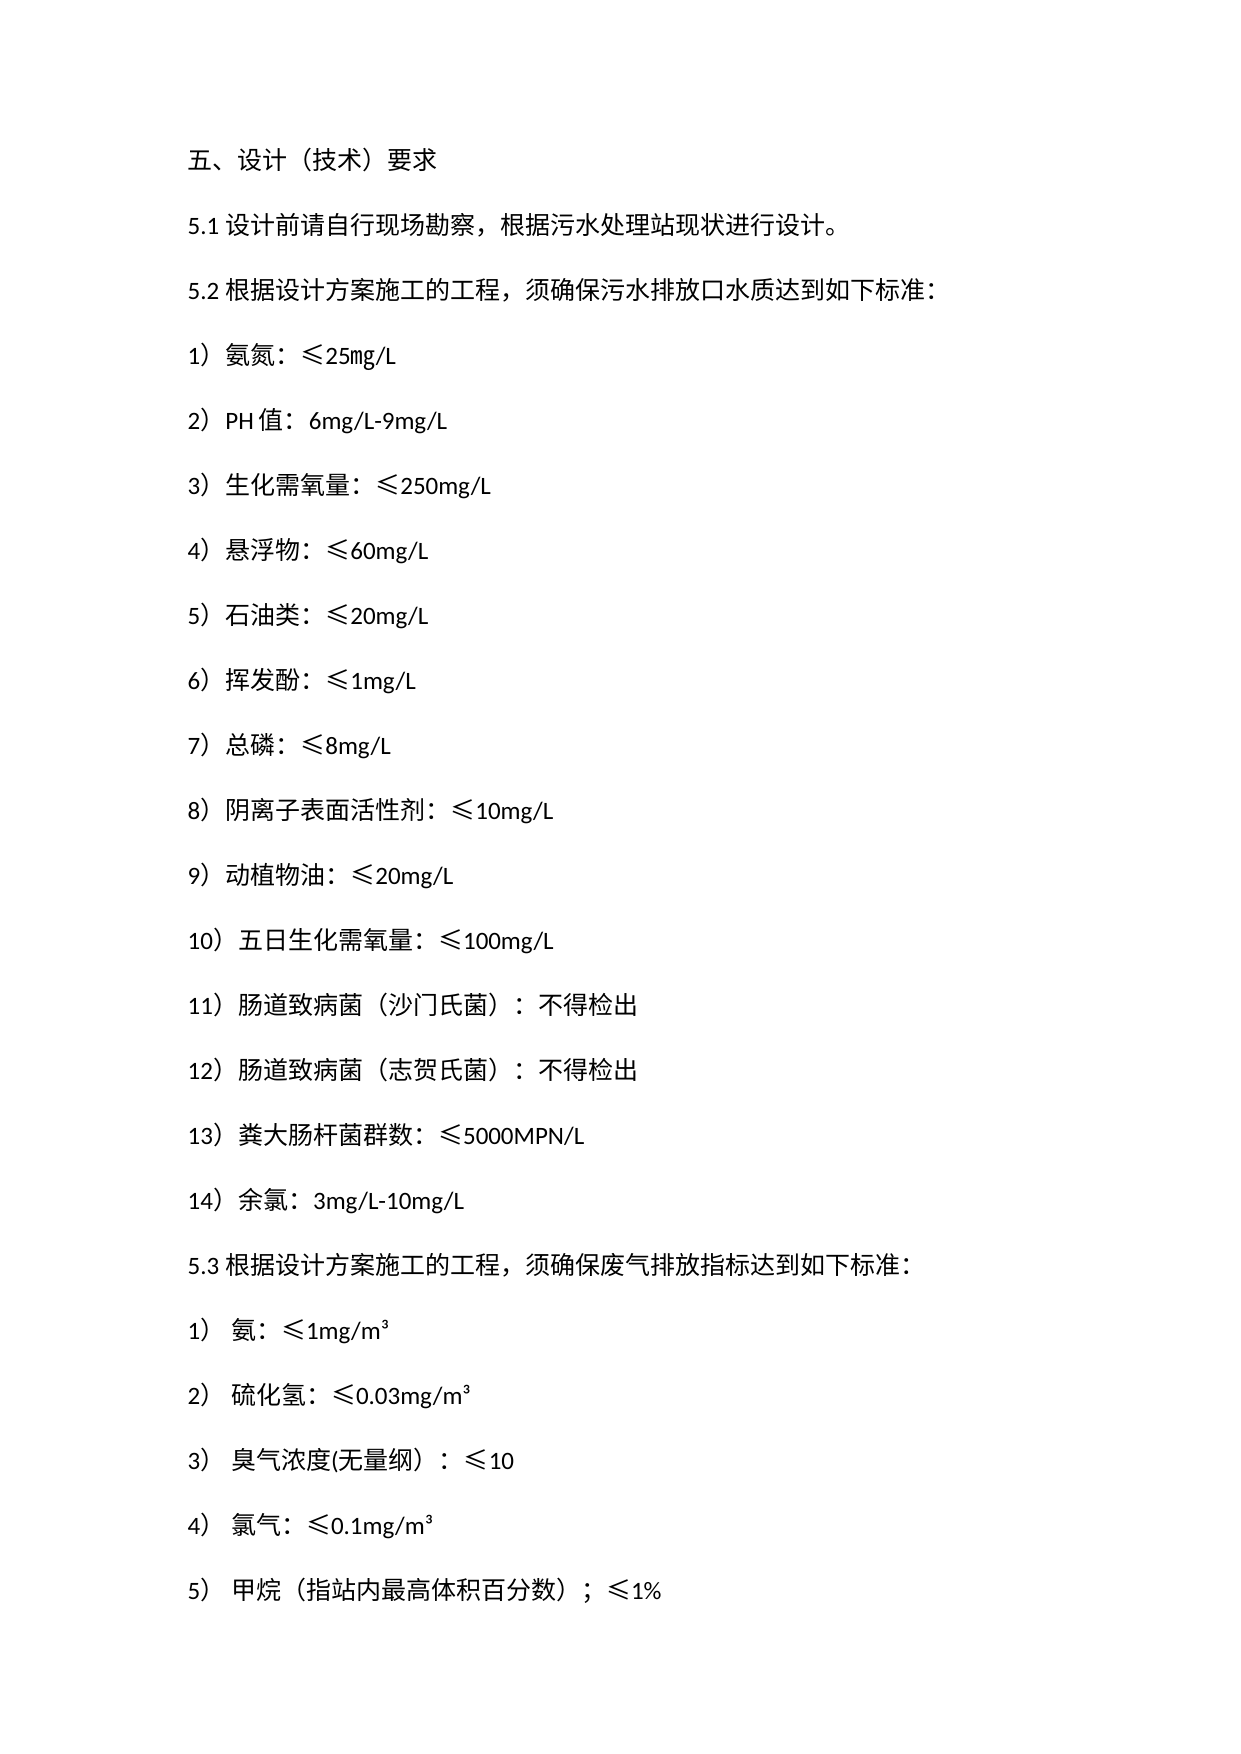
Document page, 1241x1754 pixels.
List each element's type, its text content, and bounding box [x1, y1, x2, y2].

list 7）总磷：≤8mg/L [187, 711, 1053, 776]
list 11）肠道致病菌（沙门氏菌）：不得检出 [187, 971, 1053, 1036]
list 8）阴离子表面活性剂：≤10mg/L [187, 776, 1053, 841]
list 9）动植物油：≤20mg/L [187, 841, 1053, 906]
list 4）悬浮物：≤60mg/L [187, 516, 1053, 581]
list 1） 氨：≤1mg/m³ [187, 1296, 1053, 1361]
list 10）五日生化需氧量：≤100mg/L [187, 906, 1053, 971]
list 3） 臭气浓度(无量纲）：≤10 [187, 1426, 1053, 1491]
list 4） 氯气：≤0.1mg/m³ [187, 1491, 1053, 1556]
list 5） 甲烷（指站内最高体积百分数）；≤1% [187, 1556, 1053, 1621]
list 5）石油类：≤20mg/L [187, 581, 1053, 646]
list 12）肠道致病菌（志贺氏菌）：不得检出 [187, 1036, 1053, 1101]
list 5.3 根据设计方案施工的工程，须确保废气排放指标达到如下标准： [187, 1231, 1053, 1296]
list 5.2 根据设计方案施工的工程，须确保污水排放口水质达到如下标准： [187, 256, 1053, 321]
list 2）PH值：6mg/L-9mg/L [187, 386, 1053, 451]
list 1）氨氮：≤25㎎/L [187, 321, 1053, 386]
list 2） 硫化氢：≤0.03mg/m³ [187, 1361, 1053, 1426]
subtitle 五、设计（技术）要求 [187, 126, 1053, 191]
list 13）粪大肠杆菌群数：≤5000MPN/L [187, 1101, 1053, 1166]
list 5.1 设计前请自行现场勘察，根据污水处理站现状进行设计。 [187, 191, 1053, 256]
list 6）挥发酚：≤1mg/L [187, 646, 1053, 711]
list 3）生化需氧量：≤250mg/L [187, 451, 1053, 516]
list 14）余氯：3mg/L-10mg/L [187, 1166, 1053, 1231]
